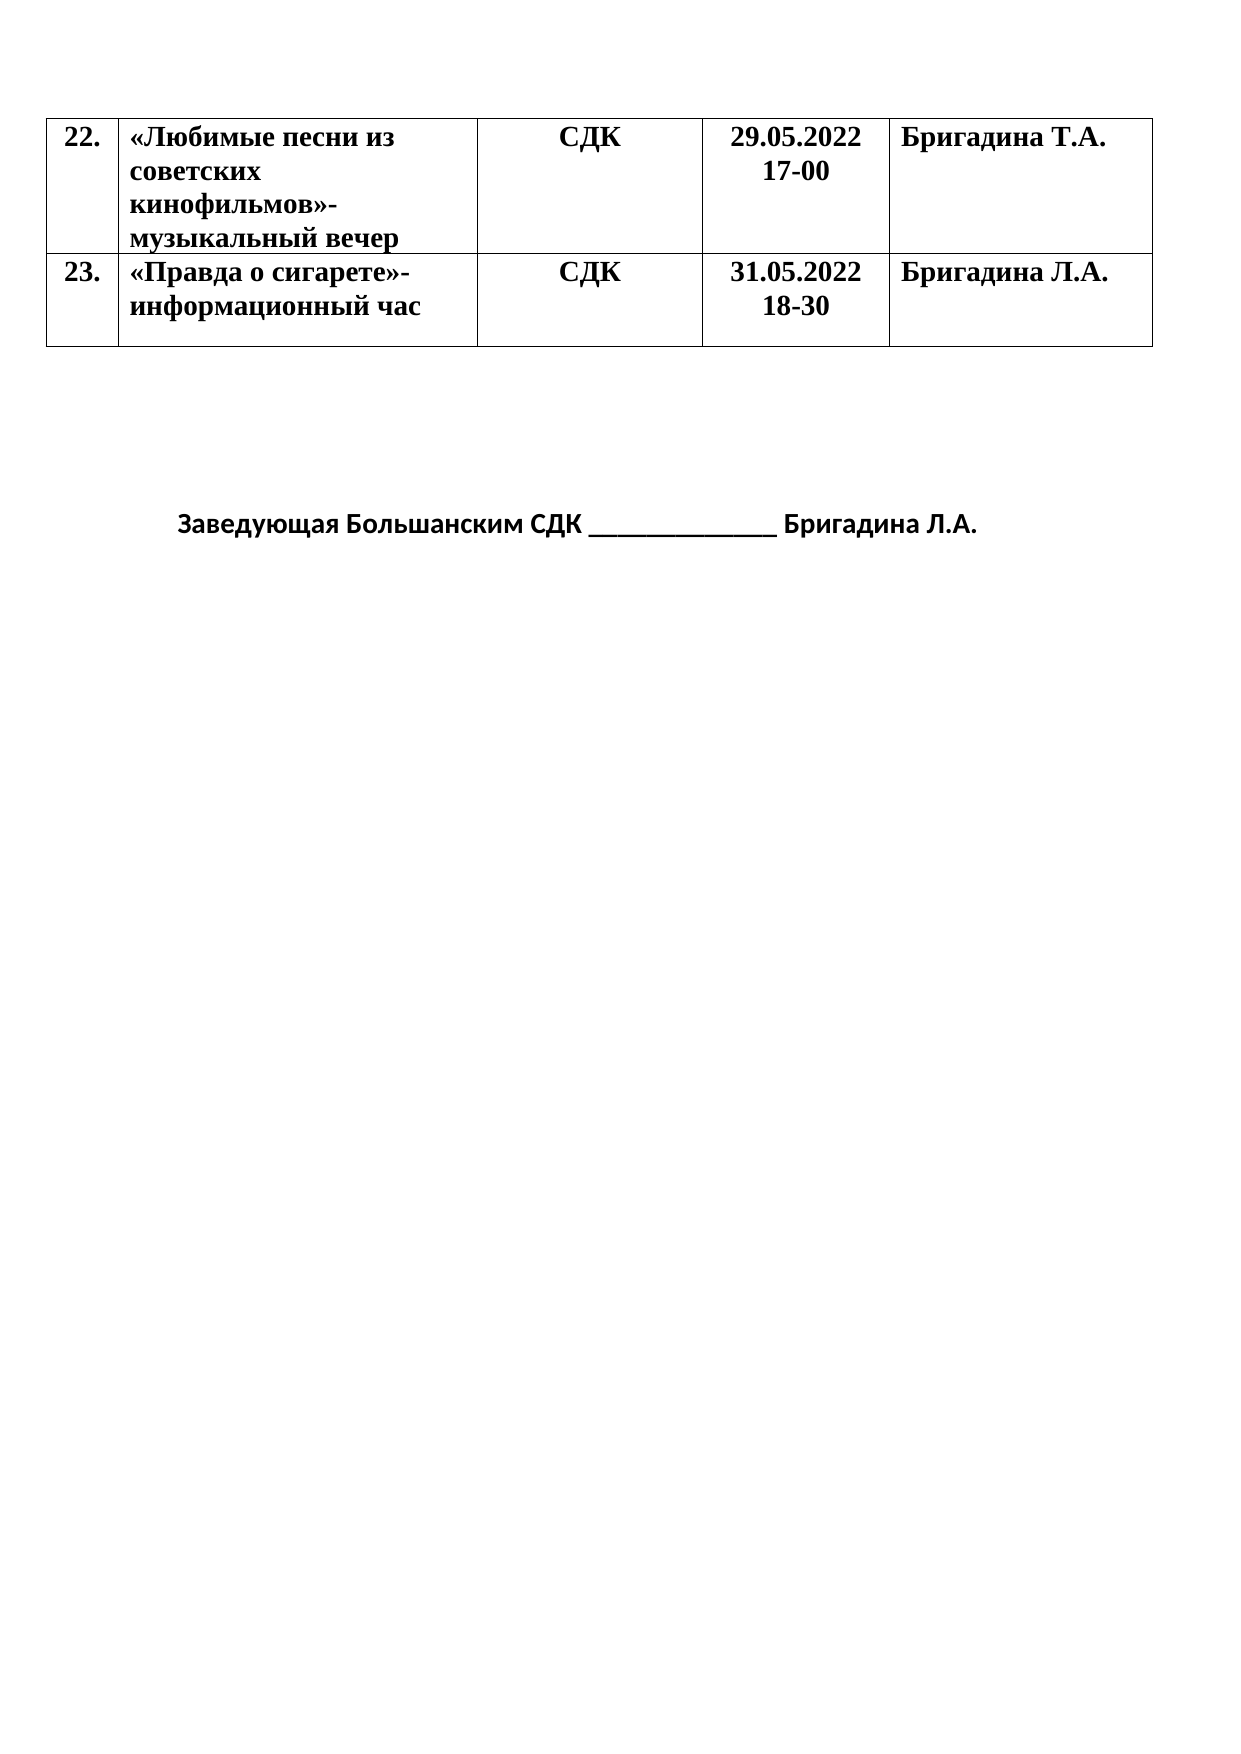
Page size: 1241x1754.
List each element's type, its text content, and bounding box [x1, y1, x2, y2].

text Заведующая Большанским СДК _____________ Бригадина Л.А. [177, 506, 1152, 541]
table_cell СДК [478, 254, 702, 346]
table_cell «Правда о сигарете»-информационный час [119, 254, 477, 346]
table_cell 31.05.2022 18-30 [703, 254, 889, 346]
table_cell Бригадина Т.А. [890, 119, 1152, 253]
table_cell Бригадина Л.А. [890, 254, 1152, 346]
table_cell СДК [478, 119, 702, 253]
table_cell «Любимые песни из советских кинофильмов»-музыкальный вечер [119, 119, 477, 253]
table_cell 29.05.2022 17-00 [703, 119, 889, 253]
table_cell 22. [47, 119, 118, 253]
table_cell 23. [47, 254, 118, 346]
